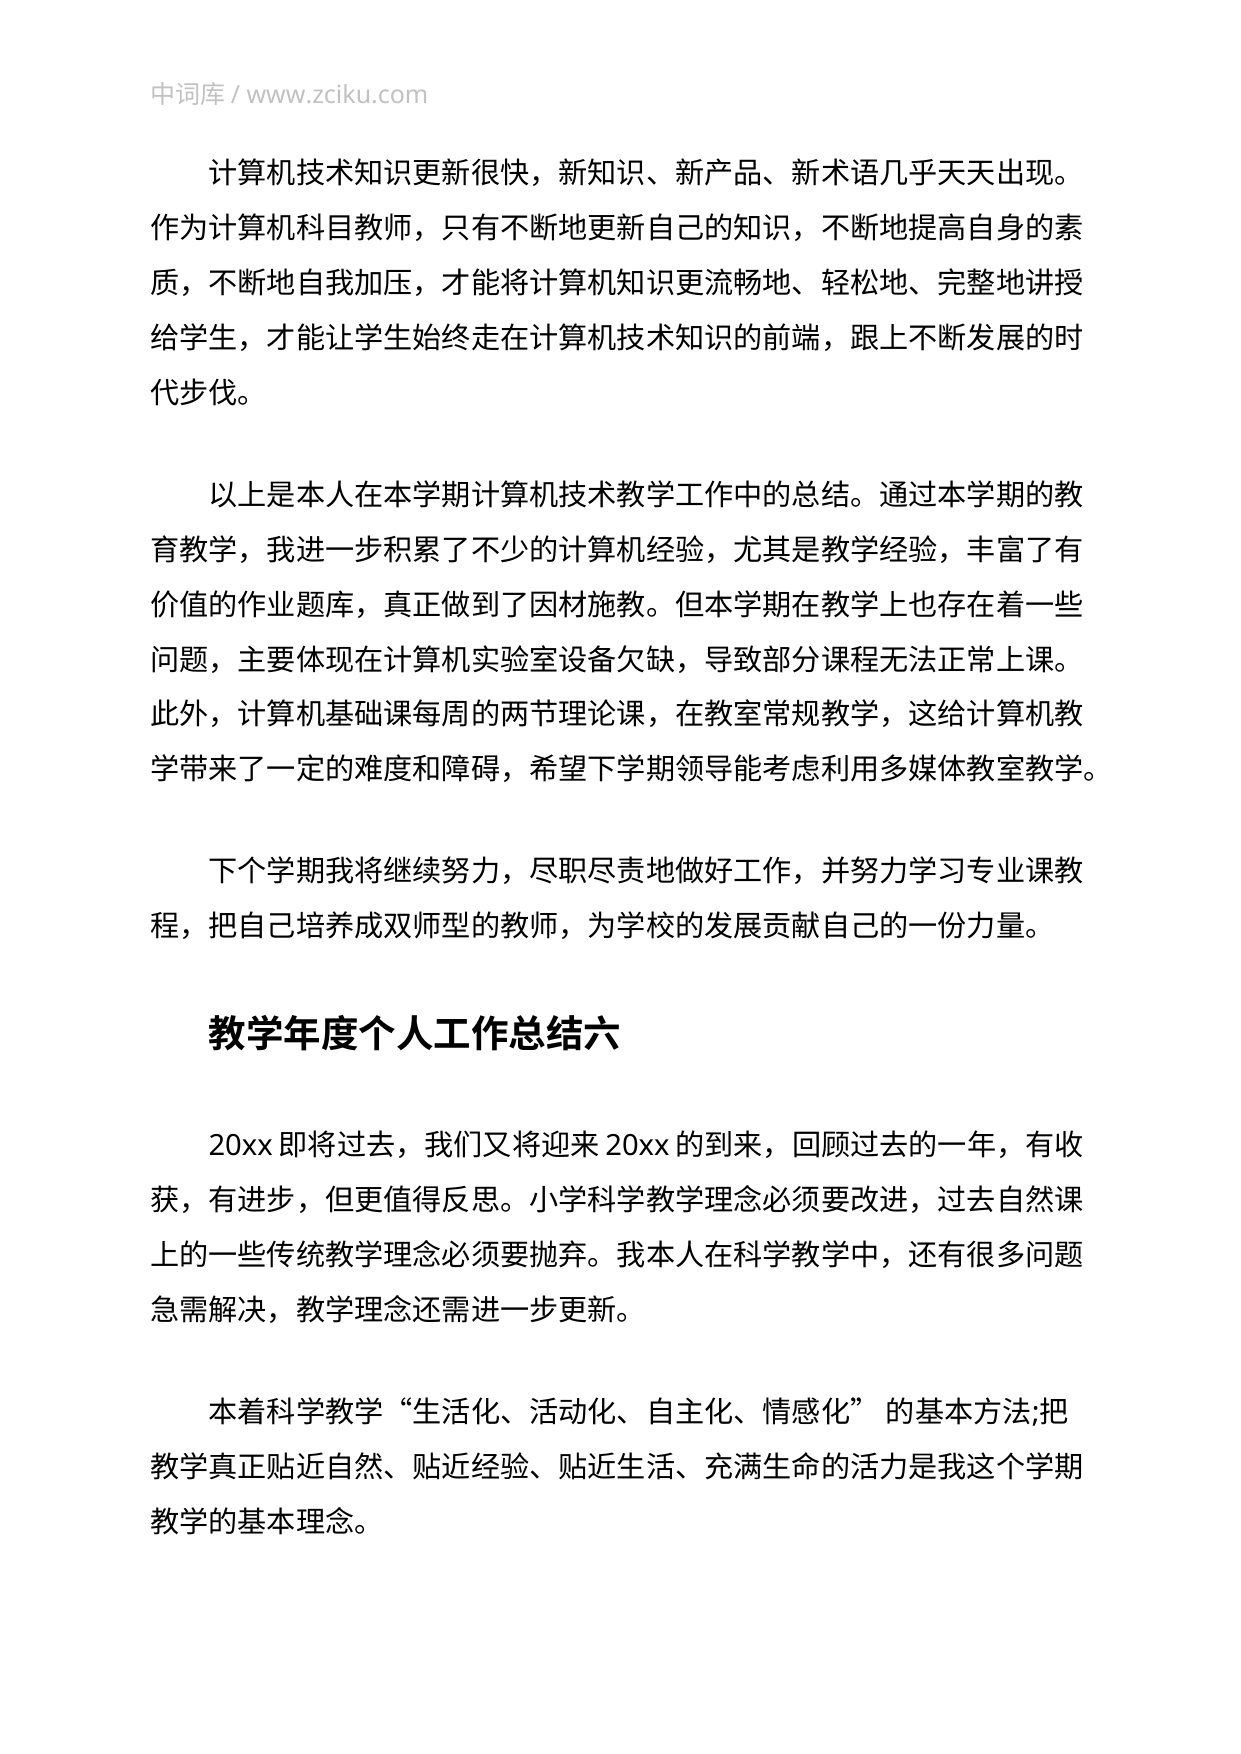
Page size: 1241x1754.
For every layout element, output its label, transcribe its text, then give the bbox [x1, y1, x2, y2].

text 下个学期我将继续努力，尽职尽责地做好工作，并努力学习专业课教程，把自己培养成双师型的教师，为学校的发展贡献自己的一份力量。 [150, 848, 1090, 945]
text 教学年度个人工作总结六 [150, 1004, 1090, 1058]
text 计算机技术知识更新很快，新知识、新产品、新术语几乎天天出现。作为计算机科目教师，只有不断地更新自己的知识，不断地提高自身的素质，不断地自我加压，才能将计算机知识更流畅地、轻松地、完整地讲授给学生，才能让学生始终走在计算机技术知识的前端，跟上不断发展的时代步伐。 [150, 150, 1090, 412]
text 以上是本人在本学期计算机技术教学工作中的总结。通过本学期的教育教学，我进一步积累了不少的计算机经验，尤其是教学经验，丰富了有价值的作业题库，真正做到了因材施教。但本学期在教学上也存在着一些问题，主要体现在计算机实验室设备欠缺，导致部分课程无法正常上课。此外，计算机基础课每周的两节理论课，在教室常规教学，这给计算机教学带来了一定的难度和障碍，希望下学期领导能考虑利用多媒体教室教学。 [150, 471, 1090, 788]
text 本着科学教学“生活化、活动化、自主化、情感化” 的基本方法;把教学真正贴近自然、贴近经验、贴近生活、充满生命的活力是我这个学期教学的基本理念。 [150, 1388, 1090, 1540]
text 20xx即将过去，我们又将迎来20xx的到来，回顾过去的一年，有收获，有进步，但更值得反思。小学科学教学理念必须要改进，过去自然课上的一些传统教学理念必须要抛弃。我本人在科学教学中，还有很多问题急需解决，教学理念还需进一步更新。 [150, 1122, 1090, 1329]
